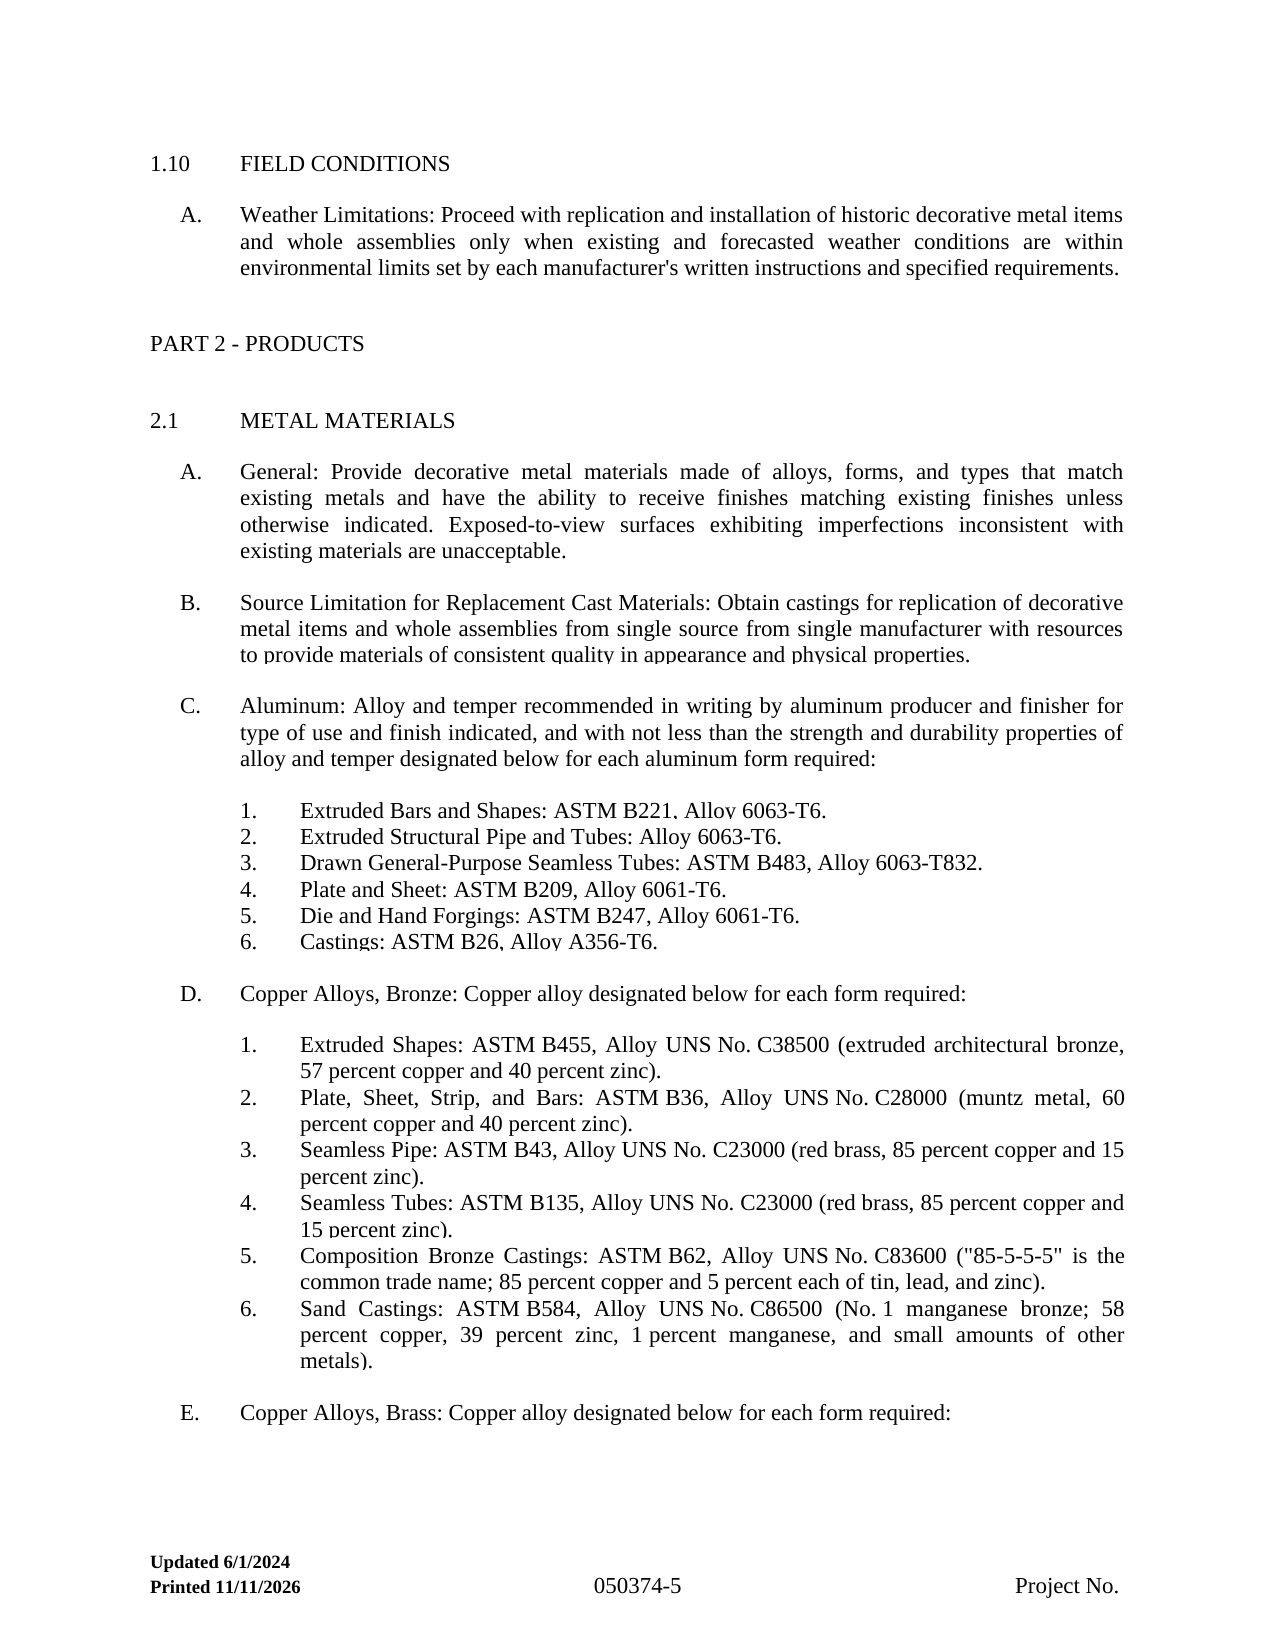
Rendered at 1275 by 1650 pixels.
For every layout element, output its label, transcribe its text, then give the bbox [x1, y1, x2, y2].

text Weather Limitations: Proceed with replication and installation of historic decorative metal items and whole assemblies only when existing and forecasted weather conditions are within environmental limits set by each manufacturer's written instructions and specified requirements. [180, 201, 1125, 280]
text Copper Alloys, Bronze: Copper alloy designated below for each form required: [180, 980, 1125, 1006]
text Seamless Pipe: ASTM B43, Alloy UNS No. C23000 (red brass, 85 percent copper and 15 percent zinc). [240, 1137, 1125, 1189]
text Extruded Shapes: ASTM B455, Alloy UNS No. C38500 (extruded architectural bronze, 57 percent copper and 40 percent zinc). [240, 1031, 1125, 1084]
text Plate, Sheet, Strip, and Bars: ASTM B36, Alloy UNS No. C28000 (muntz metal, 60 percent copper and 40 percent zinc). [240, 1084, 1125, 1137]
text Drawn General-Purpose Seamless Tubes: ASTM B483, Alloy 6063-T832. [240, 849, 1125, 876]
text Seamless Tubes: ASTM B135, Alloy UNS No. C23000 (red brass, 85 percent copper and 15 percent zinc). [240, 1189, 1125, 1238]
text Plate and Sheet: ASTM B209, Alloy 6061-T6. [240, 876, 1125, 902]
text General: Provide decorative metal materials made of alloys, forms, and types that match existing metals and have the ability to receive finishes matching existing finishes unless otherwise indicated. Exposed-to-view surfaces exhibiting imperfections inconsistent with existing materials are unacceptable. [180, 458, 1125, 563]
text FIELD CONDITIONS [150, 150, 1125, 172]
text Aluminum: Alloy and temper recommended in writing by aluminum producer and finisher for type of use and finish indicated, and with not less than the strength and durability properties of alloy and temper designated below for each aluminum form required: [180, 693, 1125, 772]
text Source Limitation for Replacement Cast Materials: Obtain castings for replication of decorative metal items and whole assemblies from single source from single manufacturer with resources to provide materials of consistent quality in appearance and physical properties. [180, 588, 1125, 664]
text Castings: ASTM B26, Alloy A356-T6. [240, 928, 1125, 951]
text Extruded Structural Pipe and Tubes: Alloy 6063-T6. [240, 823, 1125, 849]
text Copper Alloys, Brass: Copper alloy designated below for each form required: [180, 1399, 1125, 1425]
text PRODUCTS [150, 330, 1125, 357]
text METAL MATERIALS [150, 407, 1125, 433]
text Sand Castings: ASTM B584, Alloy UNS No. C86500 (No. 1 manganese bronze; 58 percent copper, 39 percent zinc, 1 percent manganese, and small amounts of other metals). [240, 1295, 1125, 1370]
text Die and Hand Forgings: ASTM B247, Alloy 6061-T6. [240, 902, 1125, 928]
text Composition Bronze Castings: ASTM B62, Alloy UNS No. C83600 ("85-5-5-5" is the common trade name; 85 percent copper and 5 percent each of tin, lead, and zinc). [240, 1242, 1125, 1295]
text Extruded Bars and Shapes: ASTM B221, Alloy 6063-T6. [240, 797, 1125, 819]
